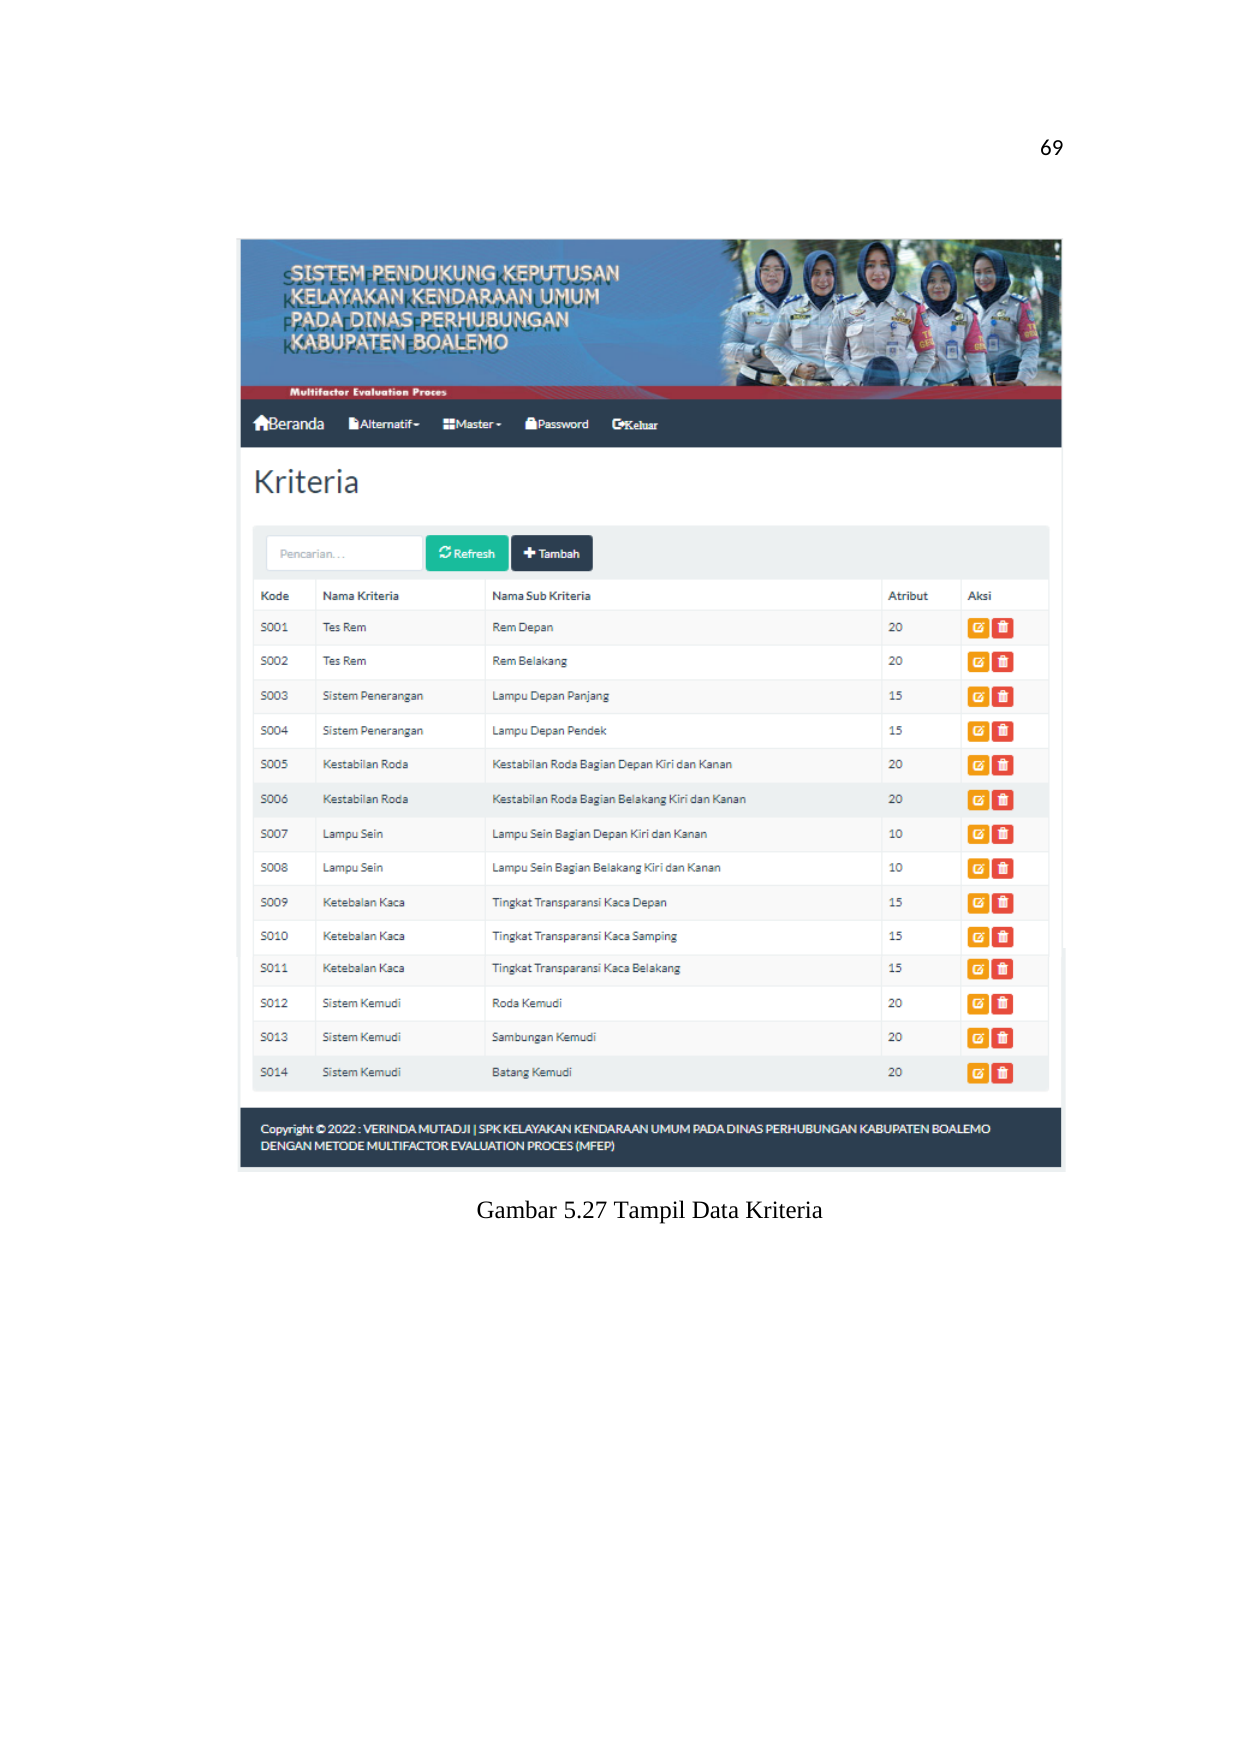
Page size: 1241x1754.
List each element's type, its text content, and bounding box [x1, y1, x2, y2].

picture [236, 236, 1066, 1172]
